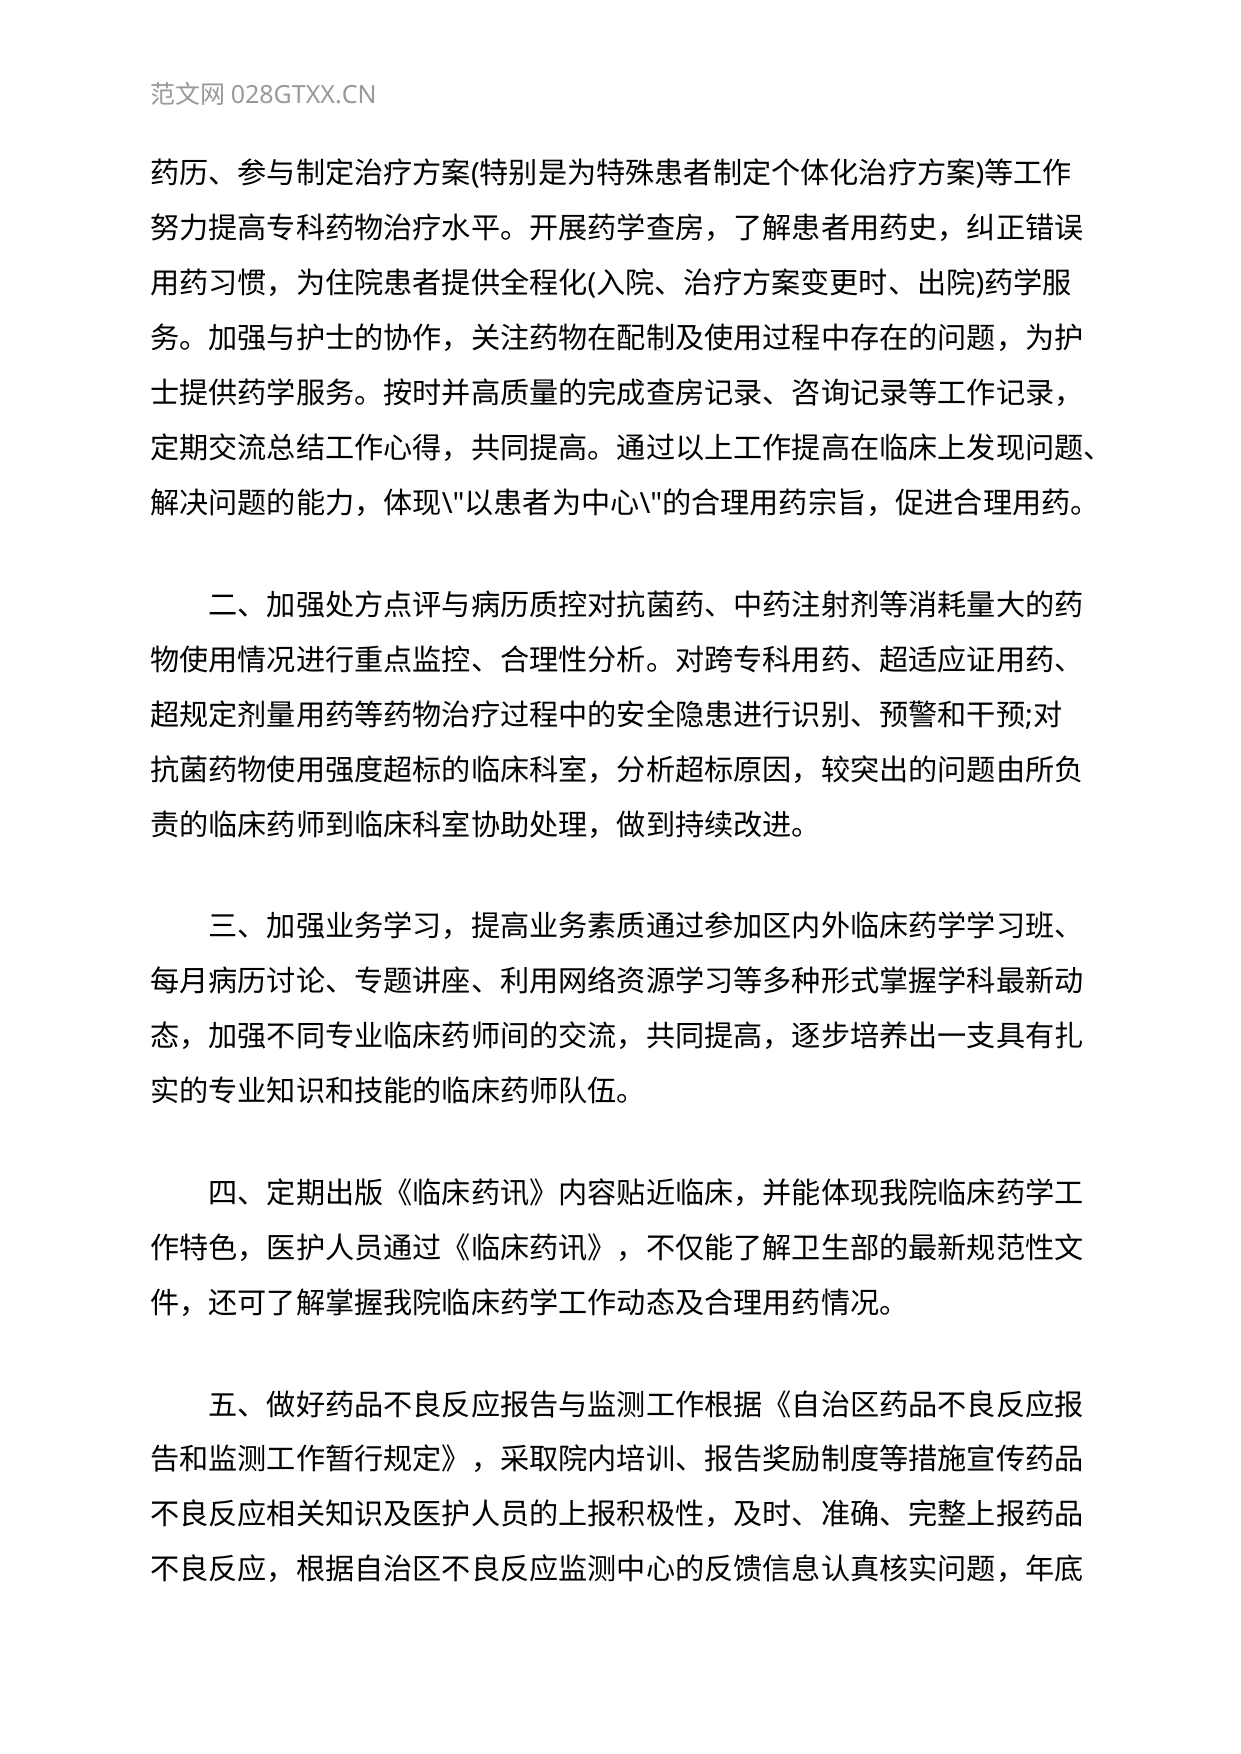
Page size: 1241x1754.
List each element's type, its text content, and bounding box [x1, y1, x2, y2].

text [150, 1381, 1090, 1588]
text 四、定期出版《临床药讯》内容贴近临床，并能体现我院临床药学工作特色，医护人员通过《临床药讯》，不仅能了解卫生部的最新规范性文件，还可了解掌握我院临床药学工作动态及合理用药情况。 [150, 1169, 1090, 1322]
text 三、加强业务学习，提高业务素质通过参加区内外临床药学学习班、每月病历讨论、专题讲座、利用网络资源学习等多种形式掌握学科最新动态，加强不同专业临床药师间的交流，共同提高，逐步培养出一支具有扎实的专业知识和技能的临床药师队伍。 [150, 903, 1090, 1110]
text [150, 150, 1090, 522]
text 二、加强处方点评与病历质控对抗菌药、中药注射剂等消耗量大的药物使用情况进行重点监控、合理性分析。对跨专科用药、超适应证用药、超规定剂量用药等药物治疗过程中的安全隐患进行识别、预警和干预;对抗菌药物使用强度超标的临床科室，分析超标原因，较突出的问题由所负责的临床药师到临床科室协助处理，做到持续改进。 [150, 582, 1090, 843]
